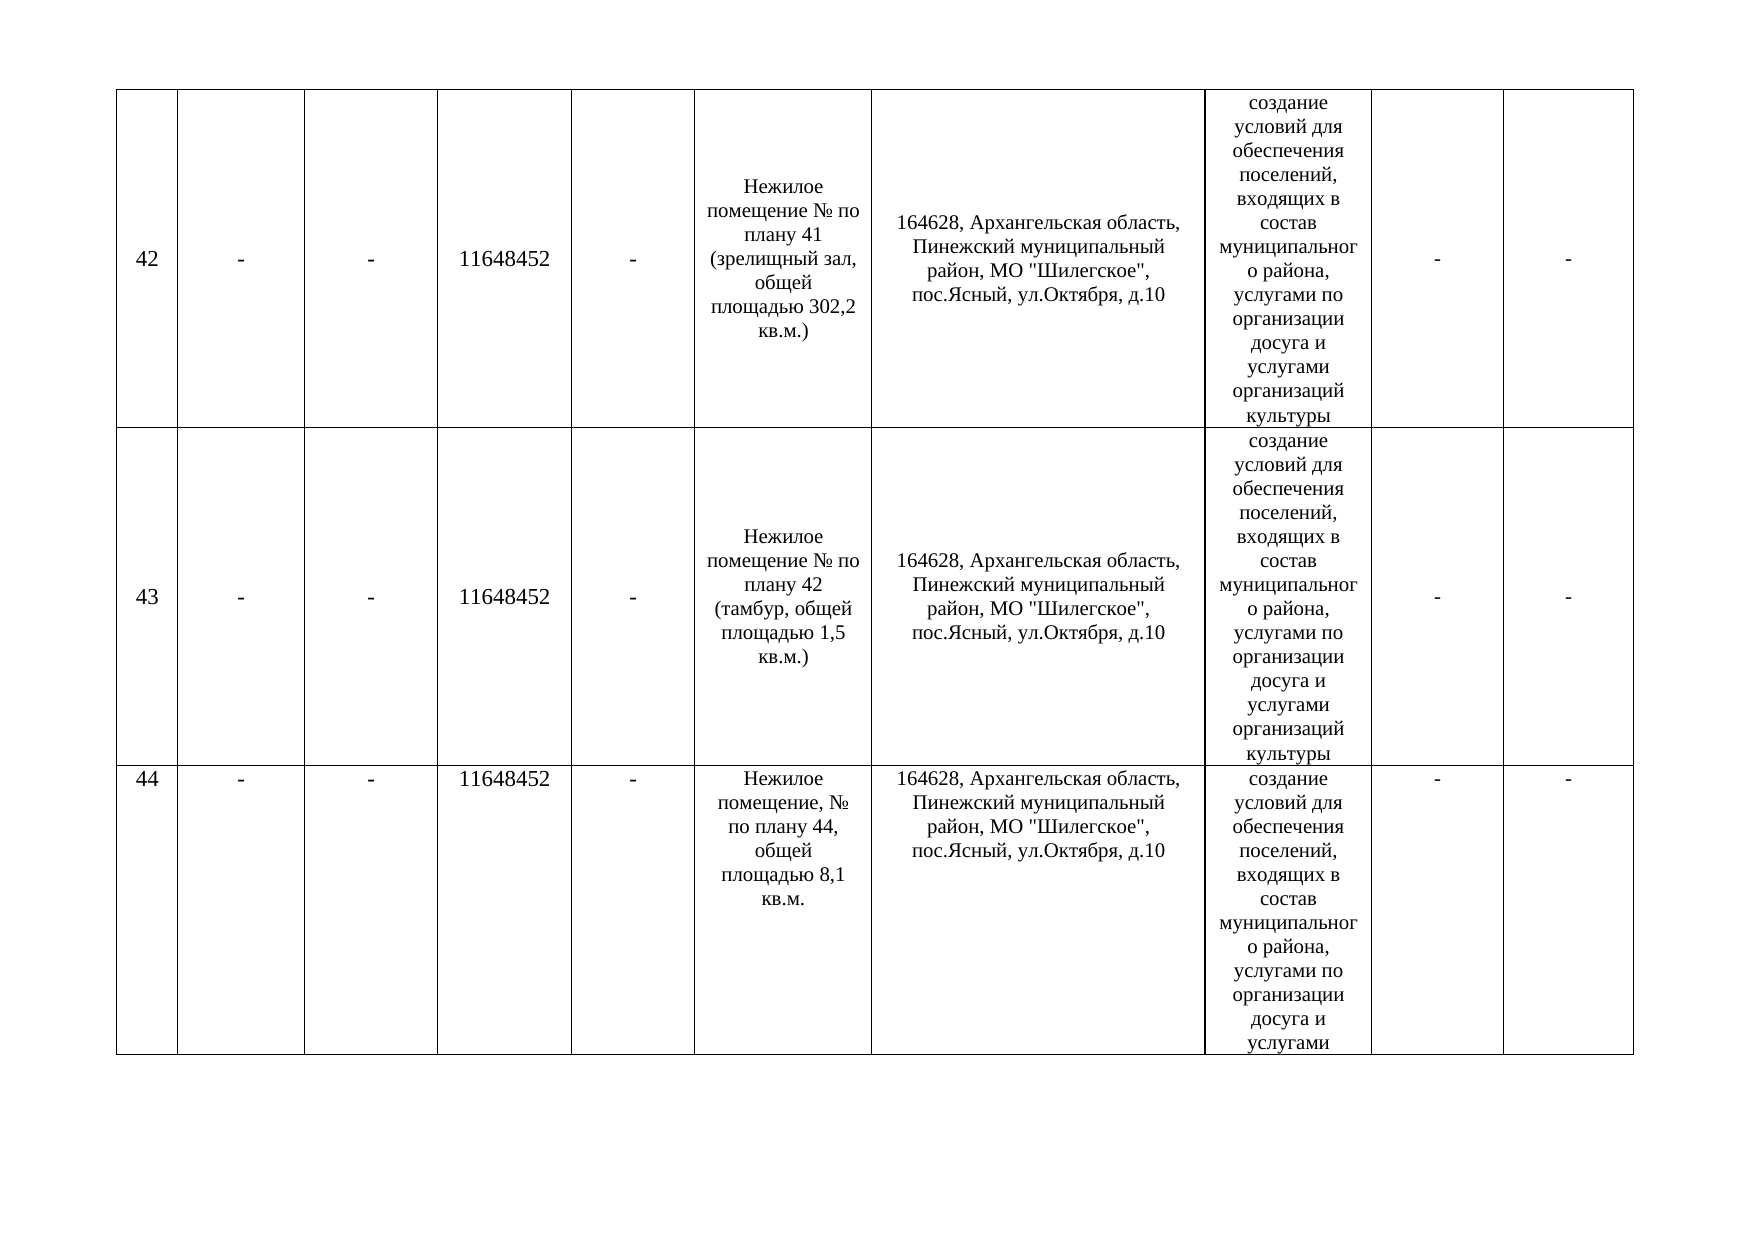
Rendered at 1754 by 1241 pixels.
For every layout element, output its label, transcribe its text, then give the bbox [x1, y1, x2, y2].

table_cell 42 [117, 90, 177, 427]
table_cell - [572, 90, 694, 427]
table_cell - [1504, 428, 1633, 764]
table_cell 43 [117, 428, 177, 764]
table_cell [872, 90, 1204, 427]
table_cell - [1504, 90, 1633, 427]
table_cell - [572, 428, 694, 764]
table_cell создание условий для обеспечения поселений, входящих в состав муниципального района, услугами по организации досуга и услугами организаций культуры [1206, 428, 1371, 764]
table_cell Нежилое помещение № по плану 41 (зрелищный зал, общей площадью 302,2 кв.м.) [695, 90, 871, 427]
table_cell - [1504, 766, 1633, 1054]
table_cell - [178, 766, 304, 1054]
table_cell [1206, 90, 1371, 427]
table_cell 11648452 [438, 90, 571, 427]
table_cell 11648452 [438, 766, 571, 1054]
table_cell - [305, 428, 437, 764]
table_cell - [305, 90, 437, 427]
table_cell - [1372, 766, 1503, 1054]
table_cell - [572, 766, 694, 1054]
table_cell Нежилое помещение № по плану 42 (тамбур, общей площадью 1,5 кв.м.) [695, 428, 871, 764]
table_cell - [1372, 428, 1503, 764]
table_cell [872, 766, 1204, 1054]
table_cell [1206, 766, 1371, 1054]
table_cell - [1372, 90, 1503, 427]
table_cell 164628, Архангельская область, Пинежский муниципальный район, МО "Шилегское", пос.Ясный, ул.Октября, д.10 [872, 428, 1204, 764]
table_cell 11648452 [438, 428, 571, 764]
table_cell - [178, 428, 304, 764]
table_cell 44 [117, 766, 177, 1054]
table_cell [695, 766, 871, 1054]
table_cell - [178, 90, 304, 427]
table_cell - [305, 766, 437, 1054]
